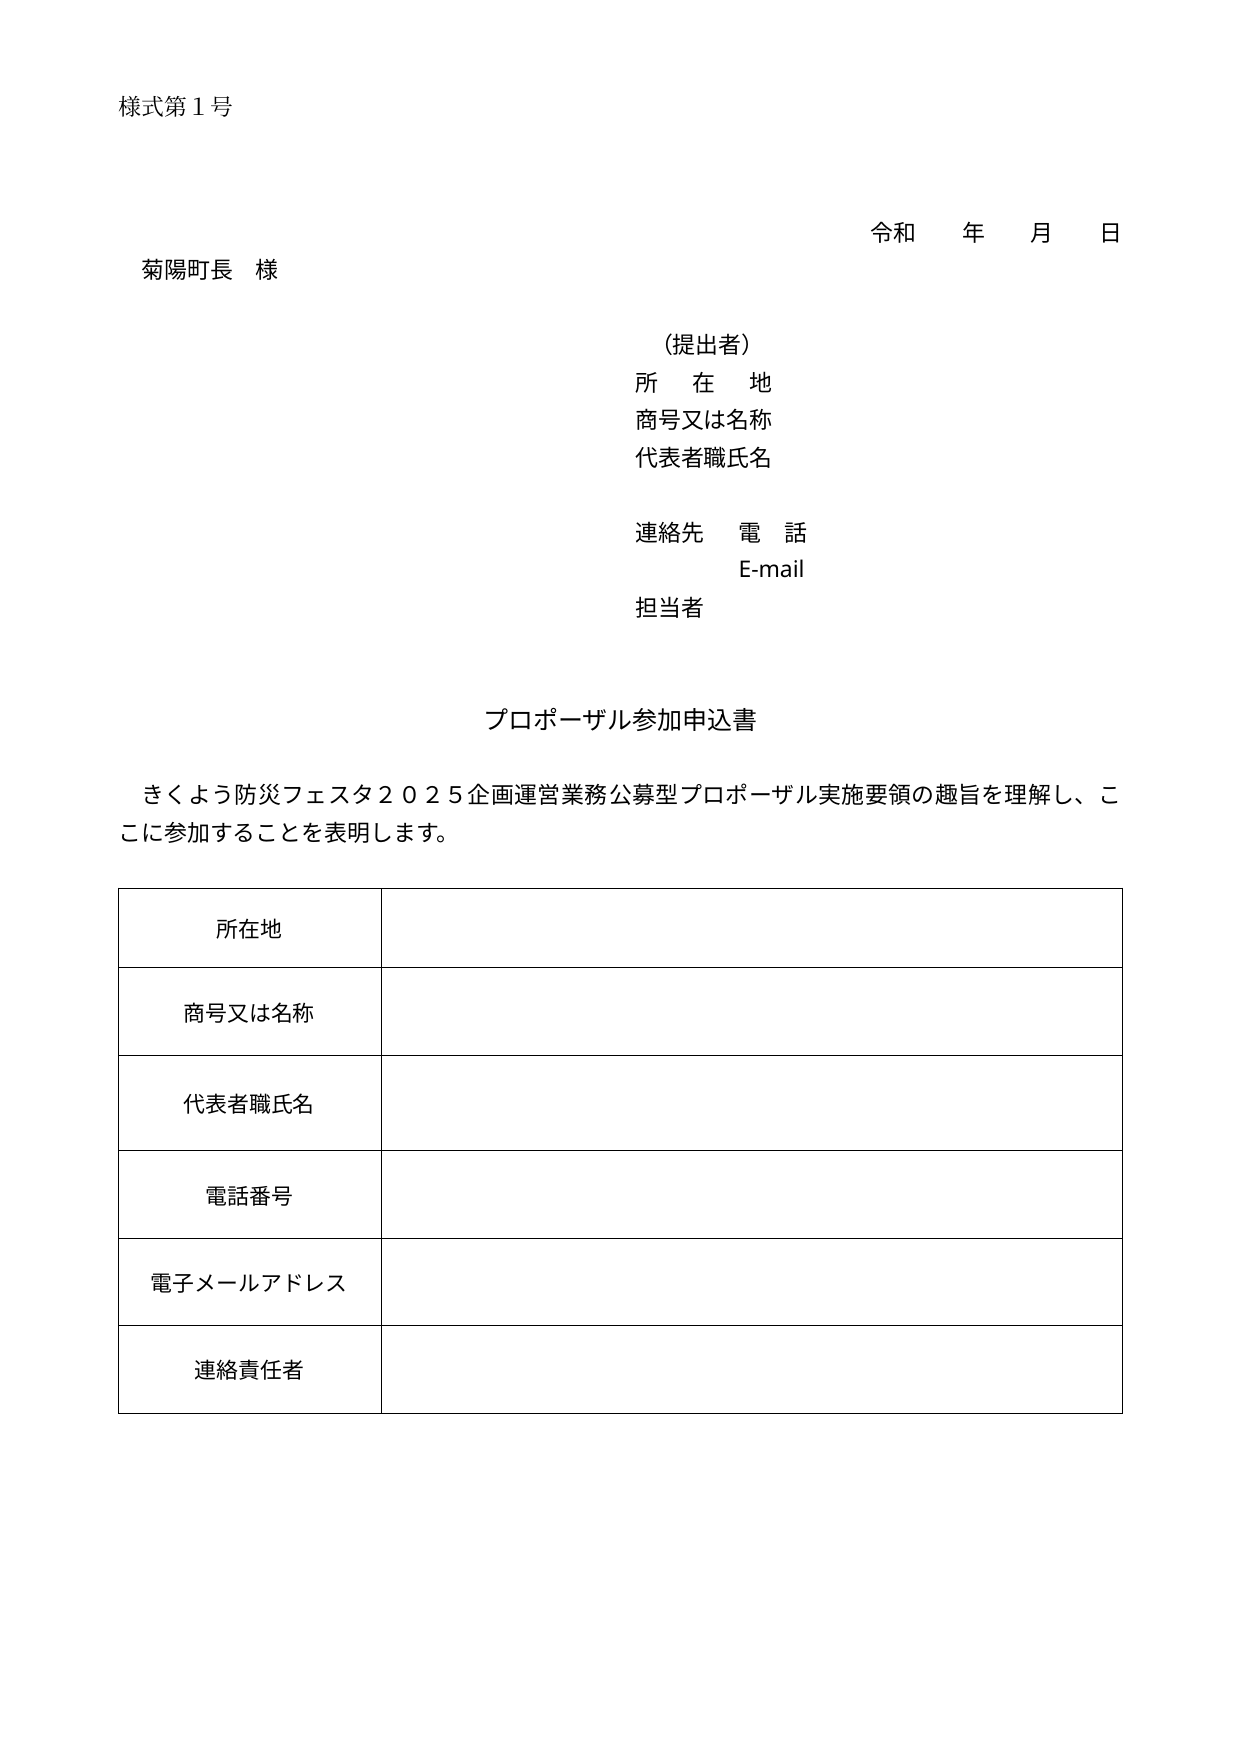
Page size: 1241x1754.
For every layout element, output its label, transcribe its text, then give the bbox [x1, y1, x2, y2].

table_header 所在地 [119, 889, 381, 967]
table_cell 商号又は名称 [119, 968, 381, 1055]
text 代表者職氏名 [118, 438, 1122, 475]
text プロポーザル参加申込書 [118, 700, 1122, 738]
text 所在地 [118, 363, 1122, 400]
text E-mail [118, 550, 1099, 588]
table_header [382, 889, 1122, 967]
table_cell 連絡責任者 [119, 1326, 381, 1412]
text 菊陽町長 様 [118, 250, 1122, 288]
text 商号又は名称 [118, 400, 1122, 438]
table_cell 電子メールアドレス [119, 1239, 381, 1325]
table_cell [382, 1239, 1122, 1325]
text 連絡先 電話 [118, 513, 1099, 550]
text 令和 年 月 日 [118, 213, 1122, 250]
table_cell [382, 1151, 1122, 1238]
text （提出者） [118, 325, 1122, 363]
table_cell 電話番号 [119, 1151, 381, 1238]
table_cell 代表者職氏名 [119, 1056, 381, 1150]
table_cell [382, 968, 1122, 1055]
text きくよう防災フェスタ２０２５企画運営業務公募型プロポーザル実施要領の趣旨を理解し、ここに参加することを表明します。 [118, 775, 1122, 850]
table_cell [382, 1326, 1122, 1412]
table_cell [382, 1056, 1122, 1150]
text 担当者 [118, 588, 1099, 625]
